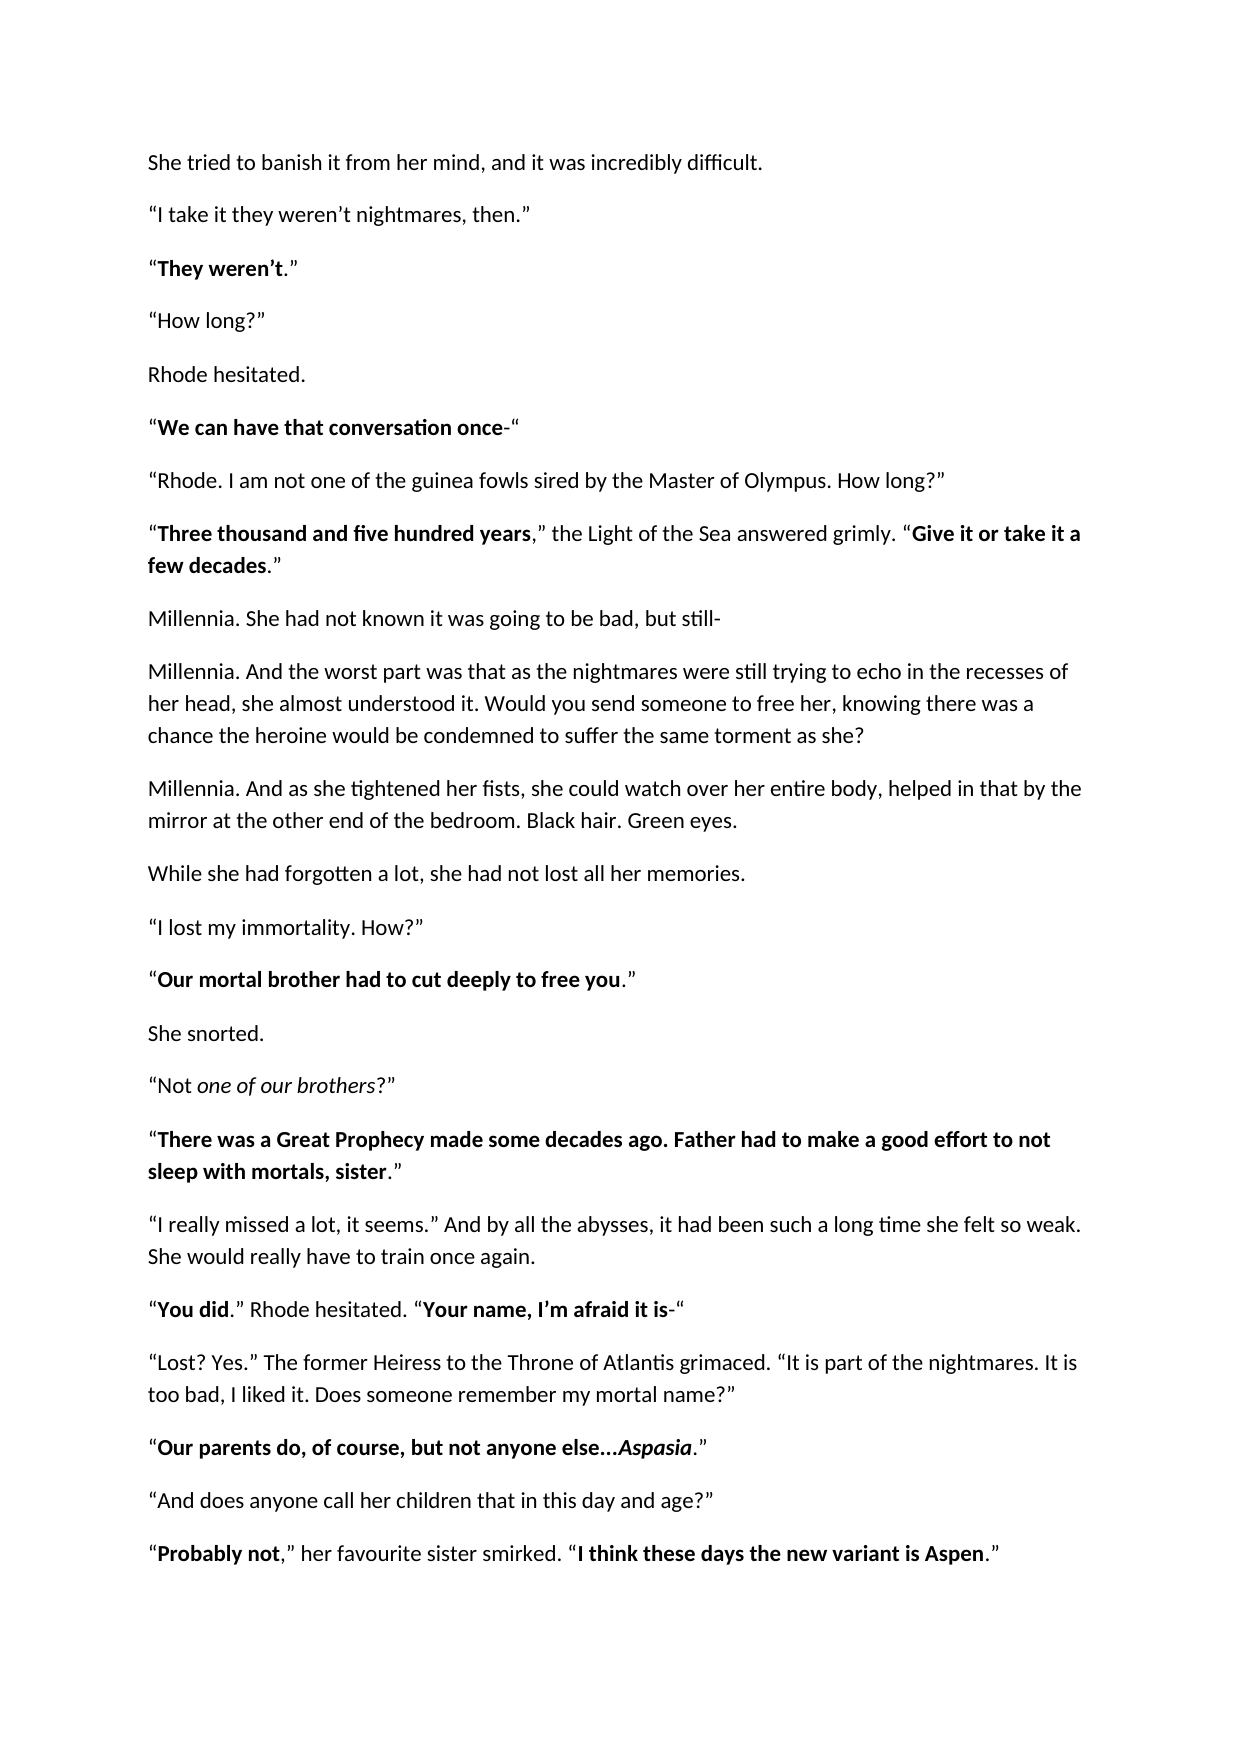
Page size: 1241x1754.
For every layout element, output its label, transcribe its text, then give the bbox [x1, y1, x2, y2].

text “Three thousand and five hundred years,” the Light of the Sea answered grimly. “Give it or take it a few decades.” [148, 519, 1093, 579]
text Millennia. And as she tightened her fists, she could watch over her entire body, helped in that by the mirror at the other end of the bedroom. Black hair. Green eyes. [148, 774, 1093, 834]
text While she had forgotten a lot, she had not lost all her memories. [148, 859, 1093, 888]
text Rhode hesitated. [148, 360, 1093, 388]
text She snorted. [148, 1019, 1093, 1047]
text “We can have that conversation once-“ [148, 413, 1093, 441]
text “There was a Great Prophecy made some decades ago. Father had to make a good effort to not sleep with mortals, sister.” [148, 1125, 1093, 1185]
text She tried to banish it from her mind, and it was incredibly difficult. [148, 148, 1093, 176]
text “You did.” Rhode hesitated. “Your name, I’m afraid it is-“ [148, 1295, 1093, 1323]
text “And does anyone call her children that in this day and age?” [148, 1486, 1093, 1514]
text “Probably not,” her favourite sister smirked. “I think these days the new variant is Aspen.” [148, 1539, 1093, 1567]
text “I lost my immortality. How?” [148, 913, 1093, 941]
text “I really missed a lot, it seems.” And by all the abysses, it had been such a long time she felt so weak. She would really have to train once again. [148, 1210, 1093, 1270]
text “How long?” [148, 307, 1093, 335]
text “Not one of our brothers?” [148, 1072, 1093, 1100]
text “They weren’t.” [148, 254, 1093, 282]
text “Our mortal brother had to cut deeply to free you.” [148, 966, 1093, 994]
text “Rhode. I am not one of the guinea fowls sired by the Master of Olympus. How long?” [148, 466, 1093, 494]
text Millennia. She had not known it was going to be bad, but still- [148, 604, 1093, 632]
text “I take it they weren’t nightmares, then.” [148, 201, 1093, 229]
text “Our parents do, of course, but not anyone else...Aspasia.” [148, 1433, 1093, 1461]
text “Lost? Yes.” The former Heiress to the Throne of Atlantis grimaced. “It is part of the nightmares. It is too bad, I liked it. Does someone remember my mortal name?” [148, 1348, 1093, 1408]
text Millennia. And the worst part was that as the nightmares were still trying to echo in the recesses of her head, she almost understood it. Would you send someone to free her, knowing there was a chance the heroine would be condemned to suffer the same torment as she? [148, 657, 1093, 749]
